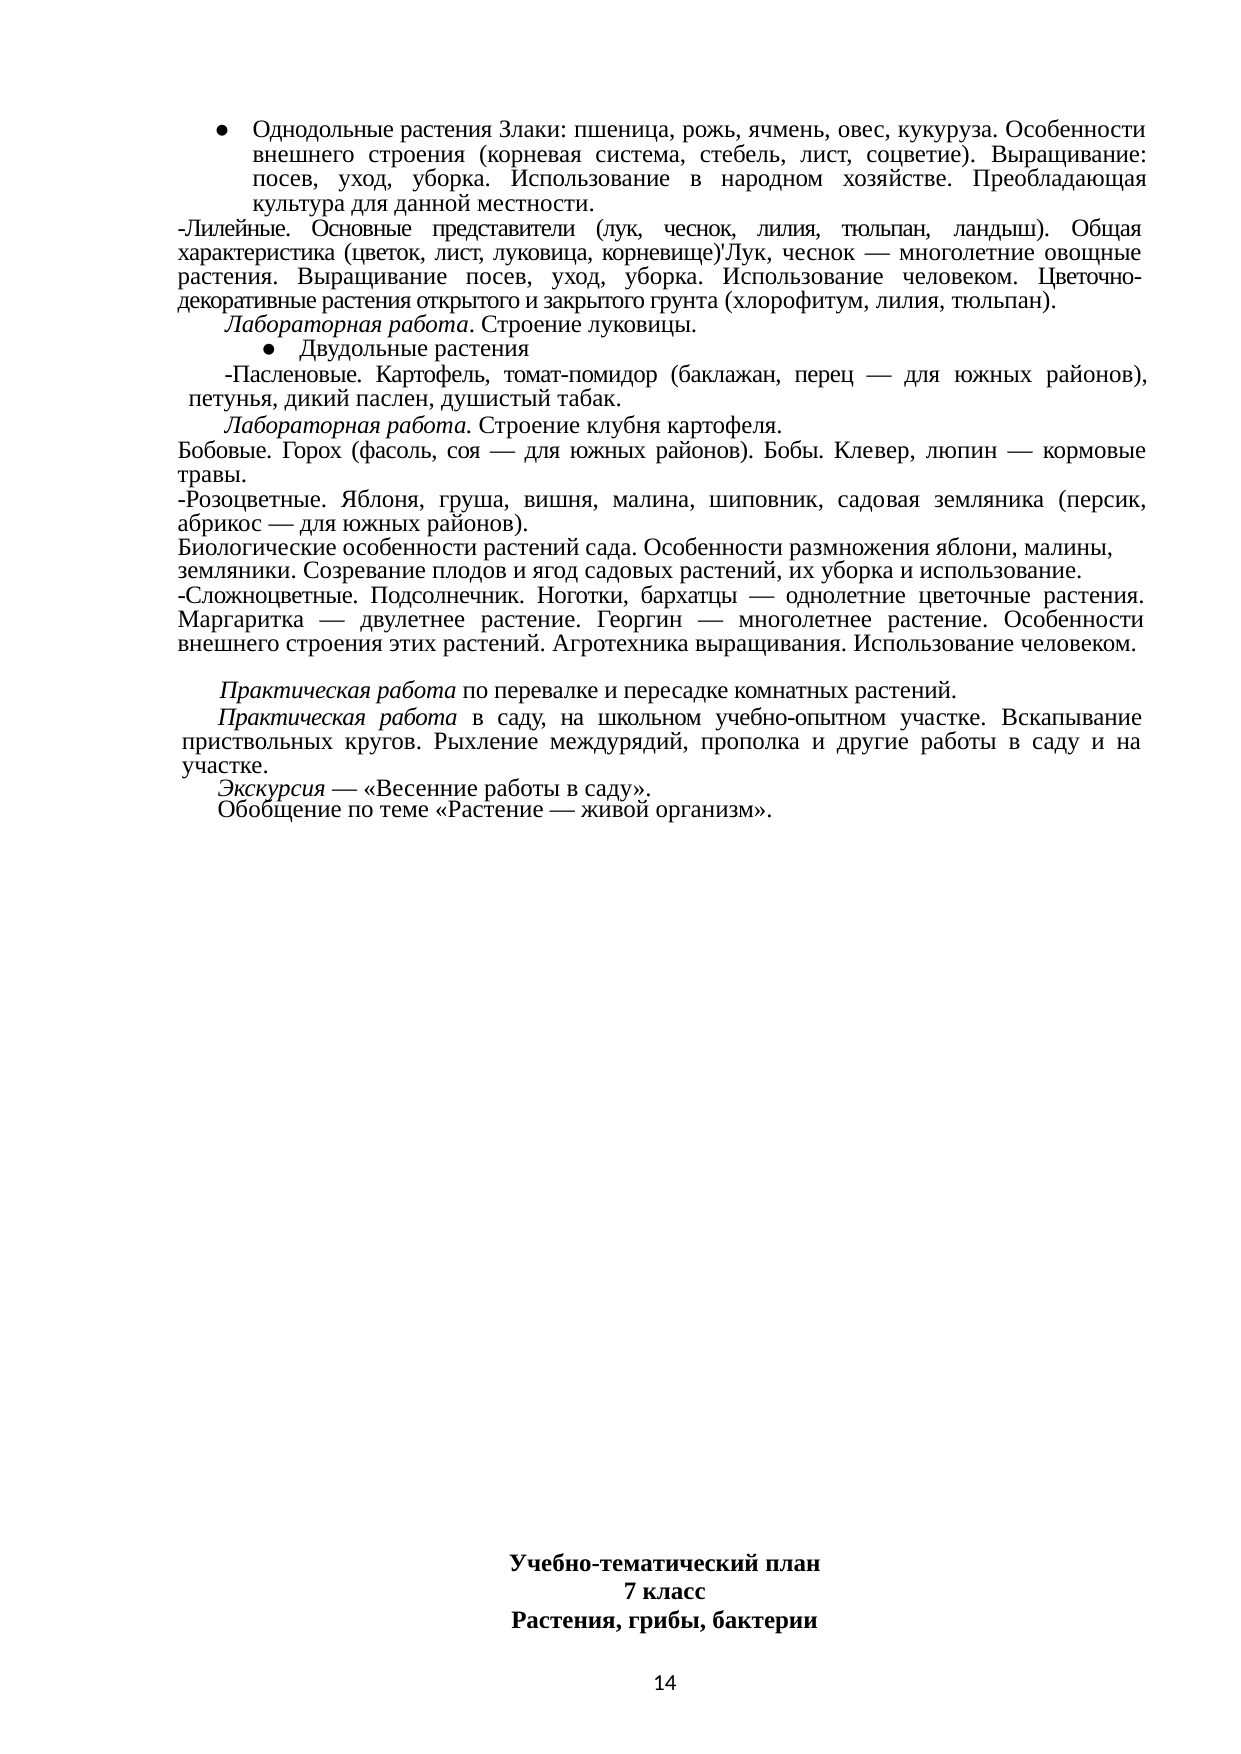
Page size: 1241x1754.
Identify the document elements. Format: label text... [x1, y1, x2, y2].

text Экскурсия — «Весенние работы в саду». [182, 778, 1142, 800]
text -Лилейные. Основные представители (лук, чеснок, лилия, тюльпан, ландыш). Общая характеристика (цветок, лист, луковица, корневище)'Лук, чеснок — многолетние овощные растения. Выращивание посев, уход, уборка. Использование человеком. Цветочно-декоративные растения открытого и закрытого грунта (хлорофитум, лилия, тюльпан). [177, 217, 1142, 313]
text Учебно-тематический план [177, 1548, 1152, 1576]
text Биологические особенности растений сада. Особенности paзмножения яблони, малины, земляники. Созревание плодов и ягод садовых растений, их уборка и использование. [177, 537, 1152, 583]
text Растения, грибы, бактерии [177, 1605, 1152, 1634]
text Лабораторная работа. Строение клубня картофеля. [188, 414, 1148, 438]
text Обобщение по теме «Растение — живой организм». [182, 800, 1142, 822]
list Однодольные растения Злаки: пшеница, рожь, ячмень, овес, кукуруза. Особенности внешнего строения (корневая система, стебель, лист, соцветие). Выращивание: посев, уход, уборка. Использование в народном хозяйстве. Преобладающая культура для данной местности. [215, 118, 1147, 216]
text Лабораторная работа. Строение луковицы. [225, 313, 1152, 337]
text -Сложноцветные. Подсолнечник. Ноготки, бархатцы — однолетние цветочные растения. Маргаритка — двулетнее растение. Георгин — многолетнее растение. Особенности внешнего строения этих растений. Агротехника выращивания. Использование человеком. [177, 585, 1145, 657]
text Практическая работа по перевалке и пересадке комнатных растений. [183, 682, 1144, 703]
text Практическая работа в саду, на школьном учебно-опытном участке. Вскапывание приствольных кругов. Рыхление междурядий, прополка и другие работы в саду и на участке. [182, 707, 1142, 778]
text 7 класс [177, 1576, 1152, 1605]
text -Пасленовые. Картофель, томат-помидор (баклажан, перец — для южных районов), петунья, дикий паслен, душистый табак. [188, 363, 1148, 412]
text -Розоцветные. Яблоня, груша, вишня, малина, шиповник, садовая земляника (персик, абрикос — для южных районов). [177, 488, 1147, 536]
list Двудольные растения [262, 337, 1152, 361]
text Бобовые. Горох (фасоль, соя — для южных районов). Бобы. Клевер, люпин — кормовые травы. [177, 439, 1147, 487]
